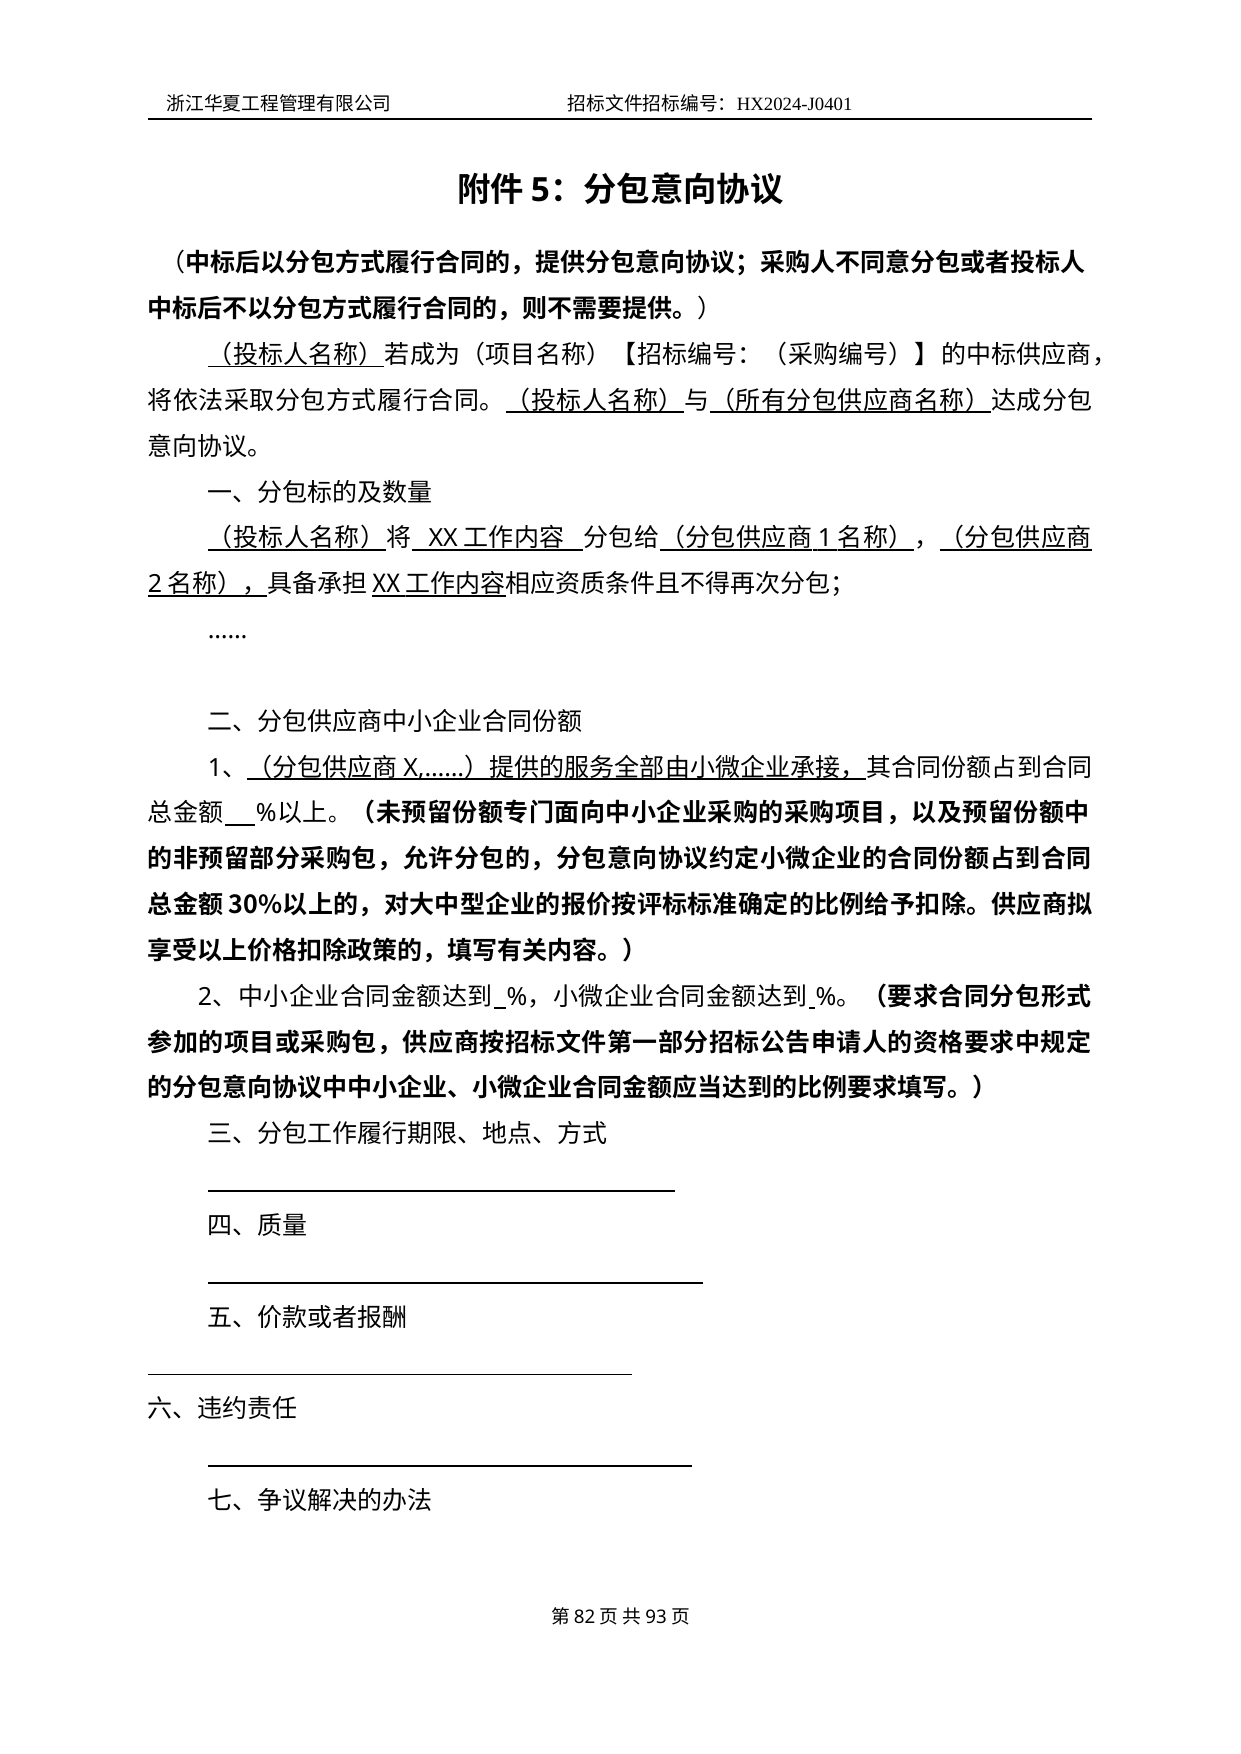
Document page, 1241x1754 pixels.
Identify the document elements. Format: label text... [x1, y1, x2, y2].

text 二、分包供应商中小企业合同份额 [148, 693, 1092, 739]
text …… [148, 602, 1092, 648]
text （投标人名称）若成为（项目名称）【招标编号：（采购编号）】的中标供应商，将依法采取分包方式履行合同。（投标人名称）与（所有分包供应商名称）达成分包意向协议。 [148, 327, 1092, 464]
text 2、中小企业合同金额达到 %，小微企业合同金额达到 %。（要求合同分包形式参加的项目或采购包，供应商按招标文件第一部分招标公告申请人的资格要求中规定的分包意向协议中中小企业、小微企业合同金额应当达到的比例要求填写。） [148, 968, 1092, 1106]
text （中标后以分包方式履行合同的，提供分包意向协议；采购人不同意分包或者投标人中标后不以分包方式履行合同的，则不需要提供。） [148, 235, 1092, 327]
text 四、质量 [148, 1198, 1092, 1243]
text 六、违约责任 [148, 1381, 1092, 1427]
text 一、分包标的及数量 [148, 464, 1092, 510]
text 三、分包工作履行期限、地点、方式 [148, 1106, 1092, 1152]
text （投标人名称）将 XX工作内容 分包给（分包供应商1名称），（分包供应商2名称），具备承担XX工作内容相应资质条件且不得再次分包； [148, 510, 1092, 602]
text 1、（分包供应商X,……）提供的服务全部由小微企业承接，其合同份额占到合同总金额 %以上。（未预留份额专门面向中小企业采购的采购项目，以及预留份额中的非预留部分采购包，允许分包的，分包意向协议约定小微企业的合同份额占到合同总金额30%以上的，对大中型企业的报价按评标标准确定的比例给予扣除。供应商拟享受以上价格扣除政策的，填写有关内容。） [148, 739, 1092, 968]
text 七、争议解决的办法 [148, 1473, 1092, 1518]
text 附件5：分包意向协议 [148, 162, 1092, 211]
text 五、价款或者报酬 [148, 1289, 1092, 1335]
